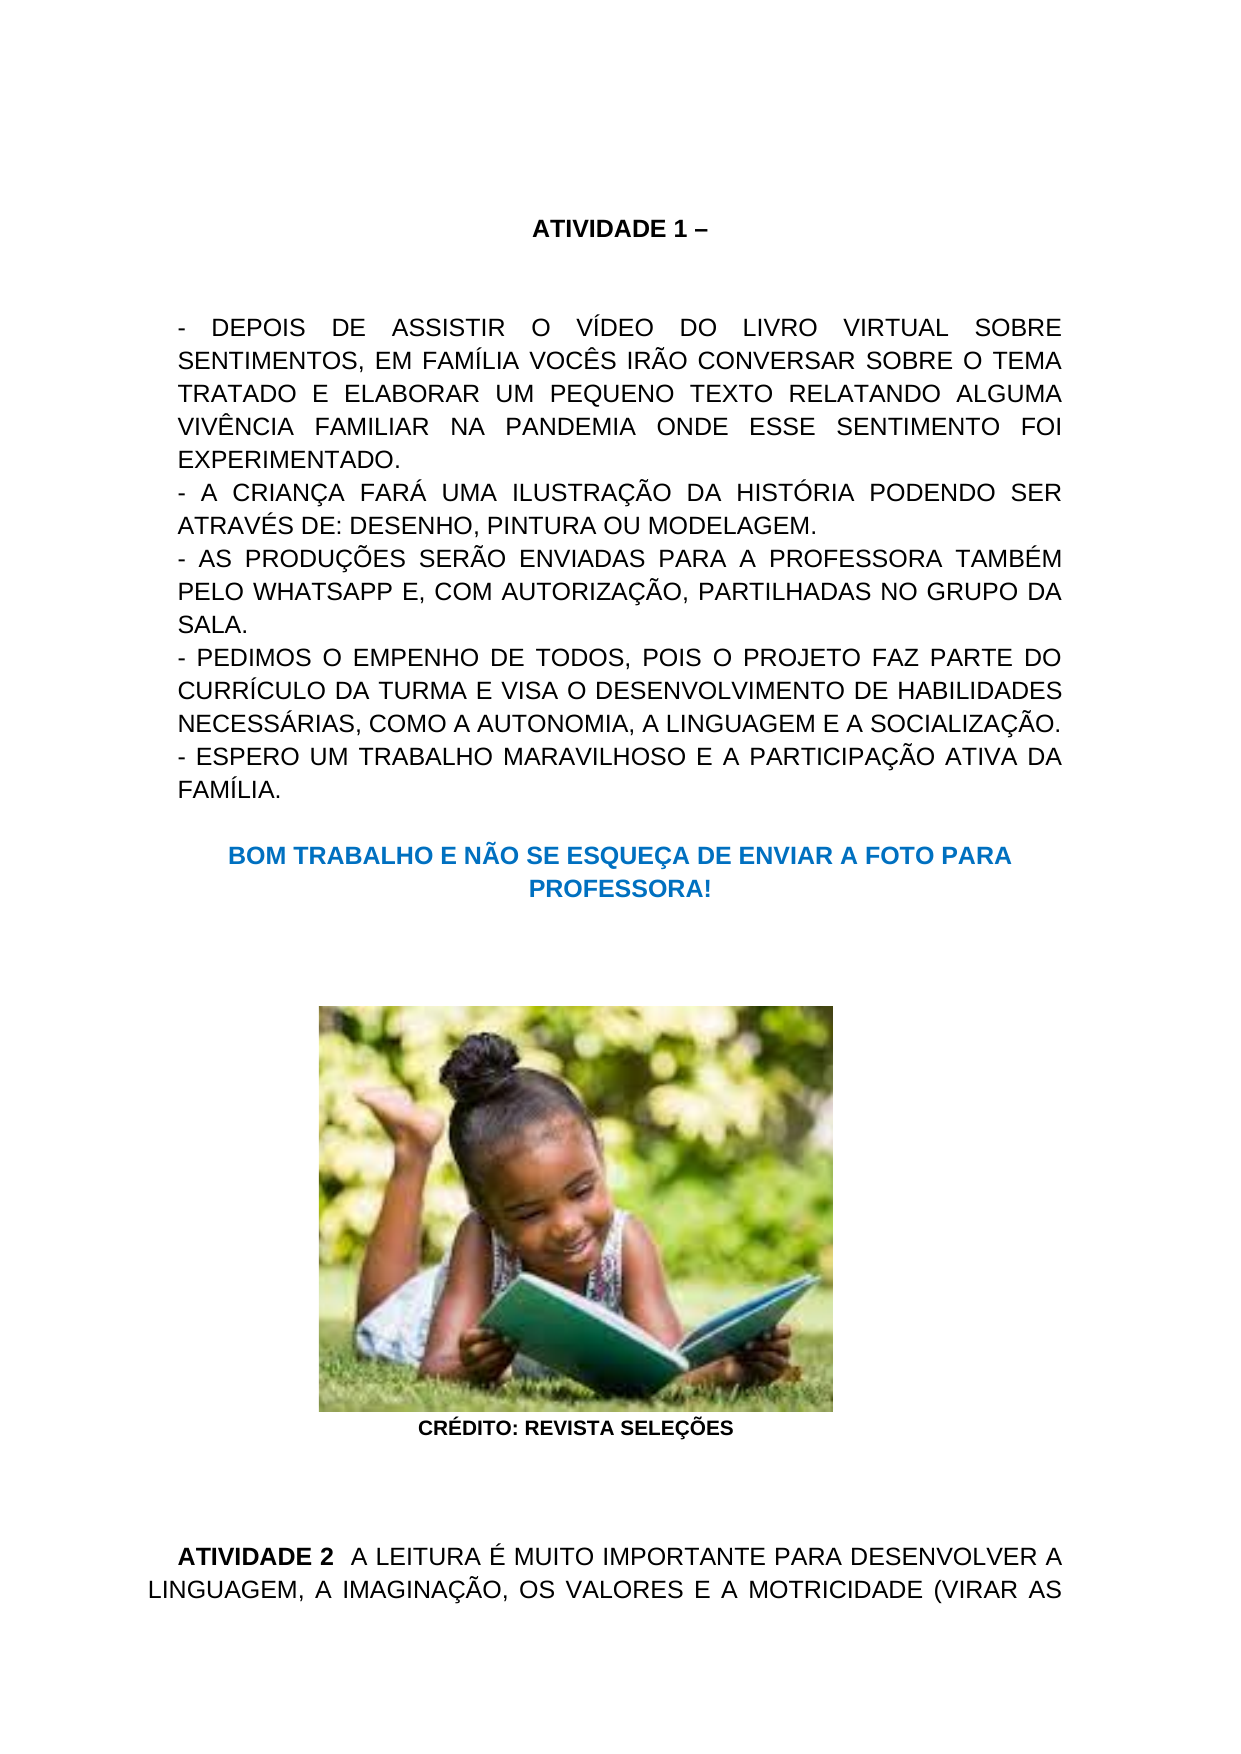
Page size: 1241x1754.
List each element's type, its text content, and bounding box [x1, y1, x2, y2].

text - ESPERO UM TRABALHO MARAVILHOSO E A PARTICIPAÇÃO ATIVA DA FAMÍLIA. [177, 742, 1063, 804]
picture [318, 1006, 833, 1412]
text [89, 1542, 1063, 1604]
text CRÉDITO: REVISTA SELEÇÕES [89, 1416, 1063, 1439]
text - AS PRODUÇÕES SERÃO ENVIADAS PARA A PROFESSORA TAMBÉM PELO WHATSAPP E, COM AUTORIZAÇÃO, PARTILHADAS NO GRUPO DA SALA. [177, 544, 1063, 639]
text BOM TRABALHO E NÃO SE ESQUEÇA DE ENVIAR A FOTO PARA PROFESSORA! [177, 841, 1063, 903]
text - A CRIANÇA FARÁ UMA ILUSTRAÇÃO DA HISTÓRIA PODENDO SER ATRAVÉS DE: DESENHO, PINTURA OU MODELAGEM. [177, 478, 1063, 539]
text - DEPOIS DE ASSISTIR O VÍDEO DO LIVRO VIRTUAL SOBRE SENTIMENTOS, EM FAMÍLIA VOCÊS IRÃO CONVERSAR SOBRE O TEMA TRATADO E ELABORAR UM PEQUENO TEXTO RELATANDO ALGUMA VIVÊNCIA FAMILIAR NA PANDEMIA ONDE ESSE SENTIMENTO FOI EXPERIMENTADO. [177, 313, 1063, 473]
text - PEDIMOS O EMPENHO DE TODOS, POIS O PROJETO FAZ PARTE DO CURRÍCULO DA TURMA E VISA O DESENVOLVIMENTO DE HABILIDADES NECESSÁRIAS, COMO A AUTONOMIA, A LINGUAGEM E A SOCIALIZAÇÃO. [177, 643, 1063, 738]
text ATIVIDADE 1 – [177, 214, 1063, 242]
